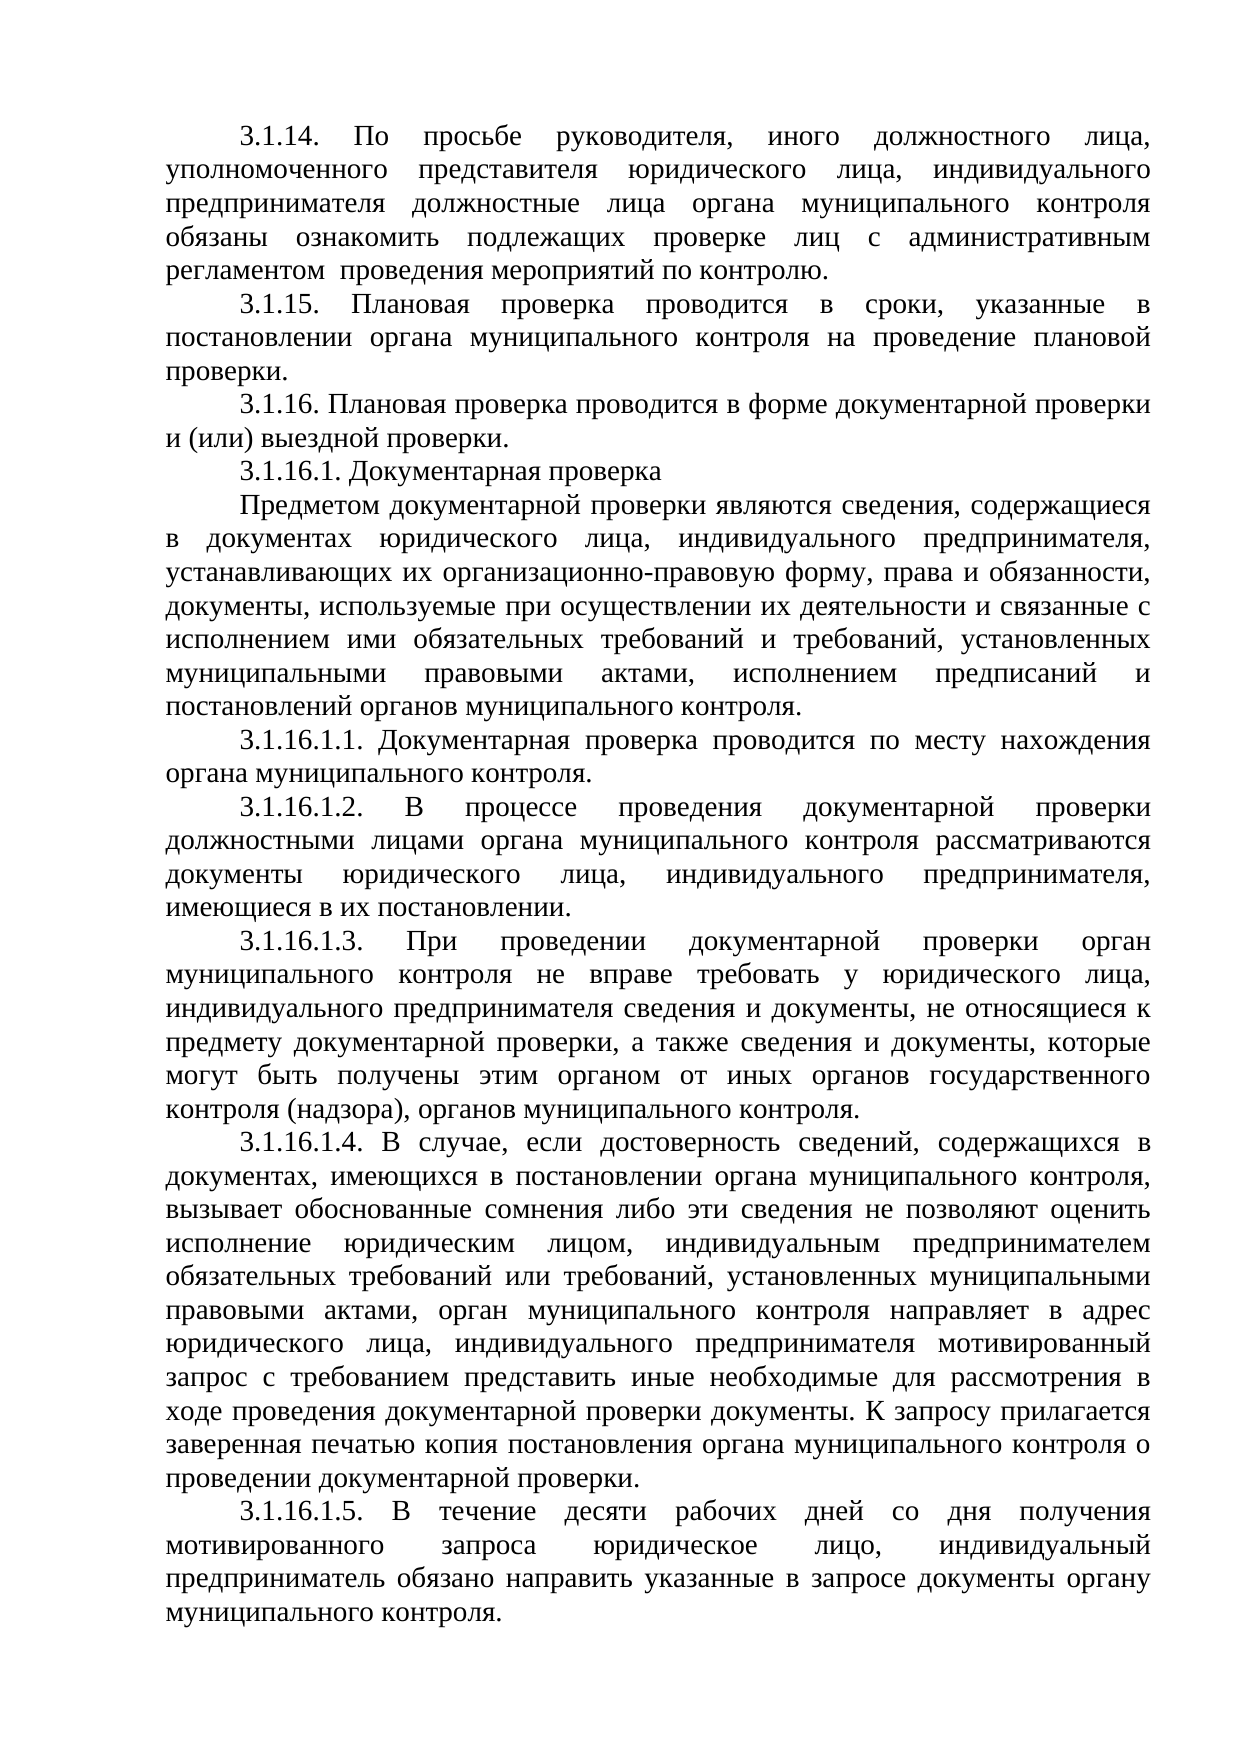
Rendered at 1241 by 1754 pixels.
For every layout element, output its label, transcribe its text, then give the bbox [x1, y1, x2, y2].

text 3.1.15. Плановая проверка проводится в сроки, указанные в постановлении органа муниципального контроля на проведение плановой проверки. [165, 286, 1152, 386]
text 3.1.16.1.2. В процессе проведения документарной проверки должностными лицами органа муниципального контроля рассматриваются документы юридического лица, индивидуального предпринимателя, имеющиеся в их постановлении. [165, 789, 1152, 923]
text 3.1.16.1.1. Документарная проверка проводится по месту нахождения органа муниципального контроля. [165, 722, 1152, 789]
text Предметом документарной проверки являются сведения, содержащиеся в документах юридического лица, индивидуального предпринимателя, устанавливающих их организационно-правовую форму, права и обязанности, документы, используемые при осуществлении их деятельности и связанные с исполнением ими обязательных требований и требований, установленных муниципальными правовыми актами, исполнением предписаний и постановлений органов муниципального контроля. [165, 487, 1152, 722]
text 3.1.16.1. Документарная проверка [165, 453, 1152, 487]
text 3.1.16.1.3. При проведении документарной проверки орган муниципального контроля не вправе требовать у юридического лица, индивидуального предпринимателя сведения и документы, не относящиеся к предмету документарной проверки, а также сведения и документы, которые могут быть получены этим органом от иных органов государственного контроля (надзора), органов муниципального контроля. [165, 923, 1152, 1124]
text 3.1.16.1.5. В течение десяти рабочих дней со дня получения мотивированного запроса юридическое лицо, индивидуальный предприниматель обязано направить указанные в запросе документы органу муниципального контроля. [165, 1493, 1152, 1627]
text 3.1.16. Плановая проверка проводится в форме документарной проверки и (или) выездной проверки. [165, 386, 1152, 453]
text 3.1.16.1.4. В случае, если достоверность сведений, содержащихся в документах, имеющихся в постановлении органа муниципального контроля, вызывает обоснованные сомнения либо эти сведения не позволяют оценить исполнение юридическим лицом, индивидуальным предпринимателем обязательных требований или требований, установленных муниципальными правовыми актами, орган муниципального контроля направляет в адрес юридического лица, индивидуального предпринимателя мотивированный запрос с требованием представить иные необходимые для рассмотрения в ходе проведения документарной проверки документы. К запросу прилагается заверенная печатью копия постановления органа муниципального контроля о проведении документарной проверки. [165, 1124, 1152, 1493]
text 3.1.14. По просьбе руководителя, иного должностного лица, уполномоченного представителя юридического лица, индивидуального предпринимателя должностные лица органа муниципального контроля обязаны ознакомить подлежащих проверке лиц с административным регламентом проведения мероприятий по контролю. [165, 118, 1152, 286]
